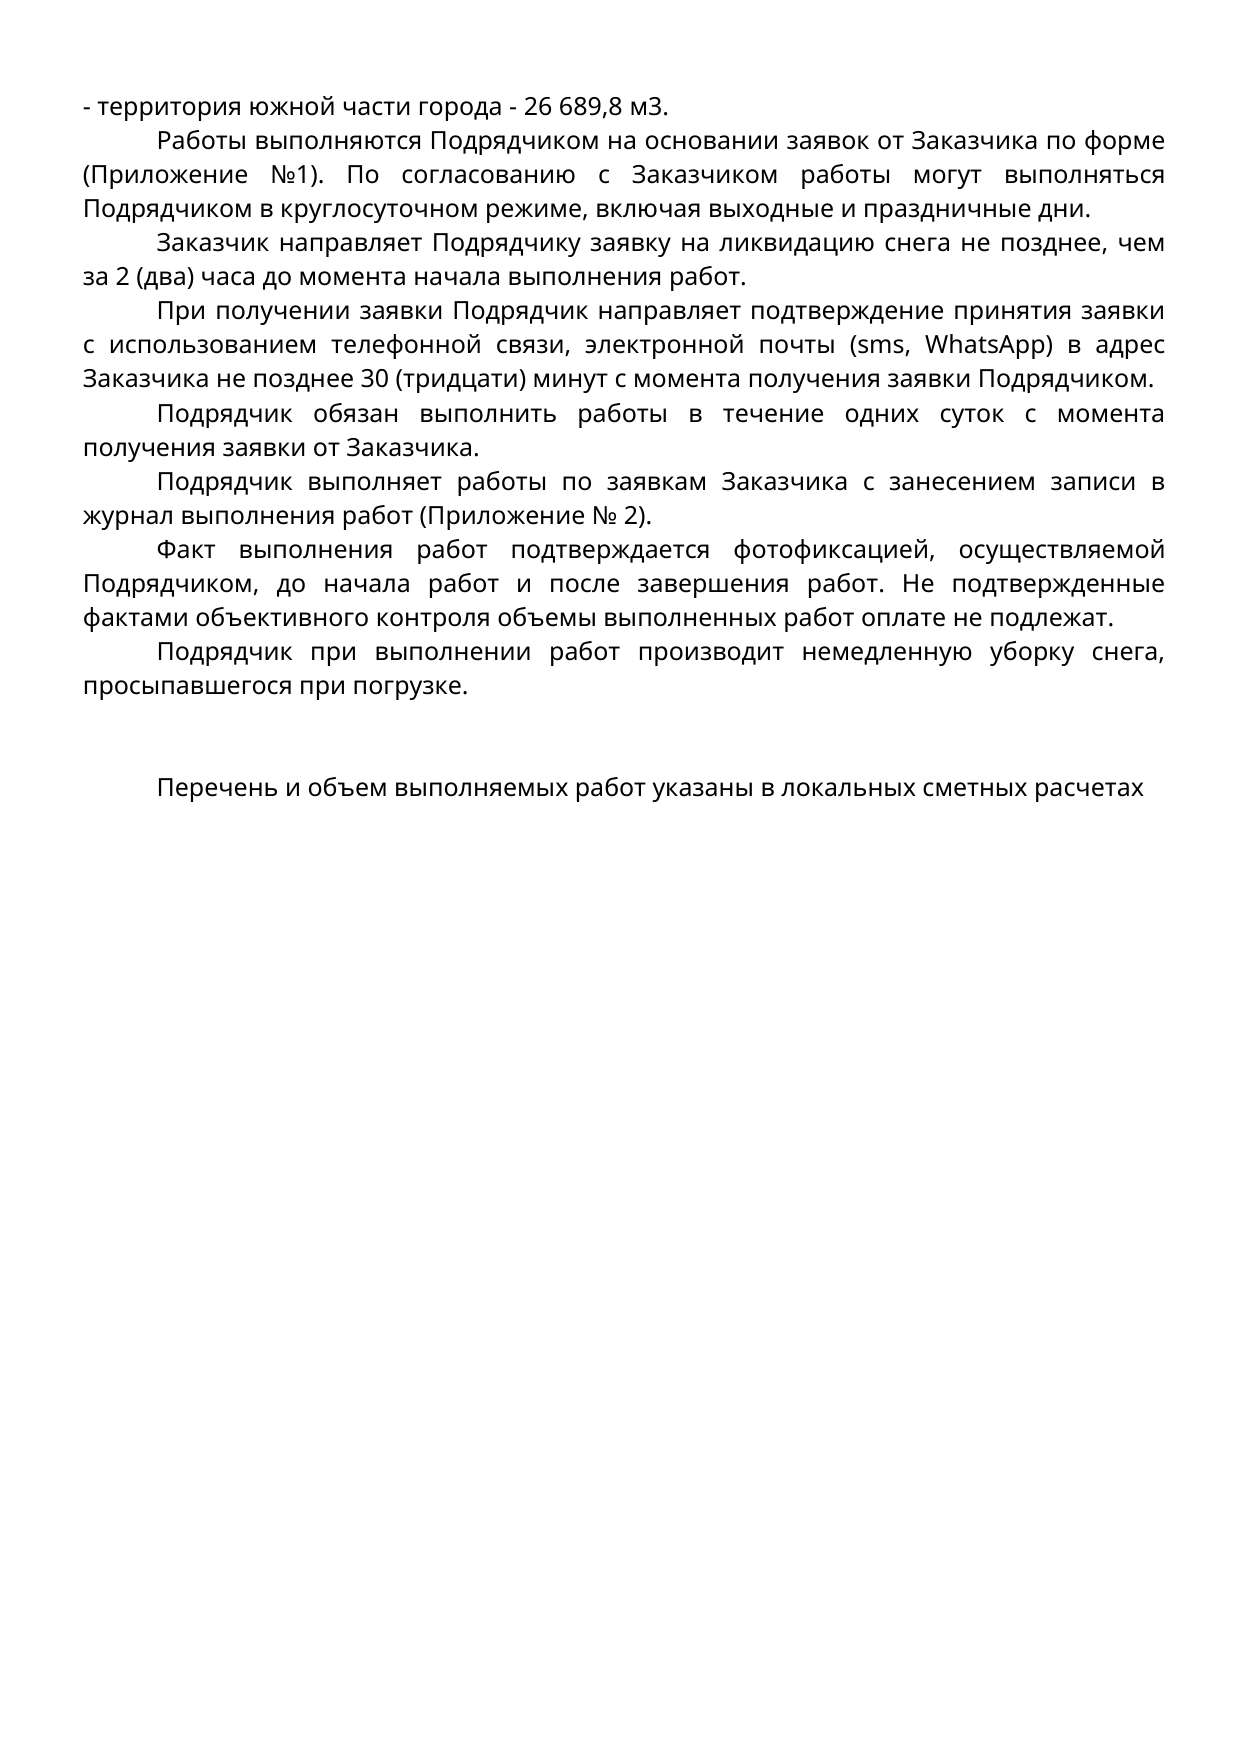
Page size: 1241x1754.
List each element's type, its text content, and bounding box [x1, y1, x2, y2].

text Подрядчик выполняет работы по заявкам Заказчика с занесением записи в журнал выполнения работ (Приложение № 2). [83, 463, 1167, 531]
list Работы выполняются Подрядчиком на основании заявок от Заказчика по форме (Приложение №1). По согласованию с Заказчиком работы могут выполняться Подрядчиком в круглосуточном режиме, включая выходные и праздничные дни. [83, 123, 1167, 225]
text - территория южной части города - 26 689,8 м3. [83, 89, 1167, 123]
list При получении заявки Подрядчик направляет подтверждение принятия заявки с использованием телефонной связи, электронной почты (sms, WhatsApp) в адрес Заказчика не позднее 30 (тридцати) минут с момента получения заявки Подрядчиком. [83, 293, 1167, 395]
text Перечень и объем выполняемых работ указаны в локальных сметных расчетах [83, 770, 1167, 804]
text Подрядчик при выполнении работ производит немедленную уборку снега, просыпавшегося при погрузке. [83, 634, 1167, 702]
list Заказчик направляет Подрядчику заявку на ликвидацию снега не позднее, чем за 2 (два) часа до момента начала выполнения работ. [83, 225, 1167, 293]
list Подрядчик обязан выполнить работы в течение одних суток с момента получения заявки от Заказчика. [83, 395, 1167, 463]
text Факт выполнения работ подтверждается фотофиксацией, осуществляемой Подрядчиком, до начала работ и после завершения работ. Не подтвержденные фактами объективного контроля объемы выполненных работ оплате не подлежат. [83, 531, 1167, 634]
